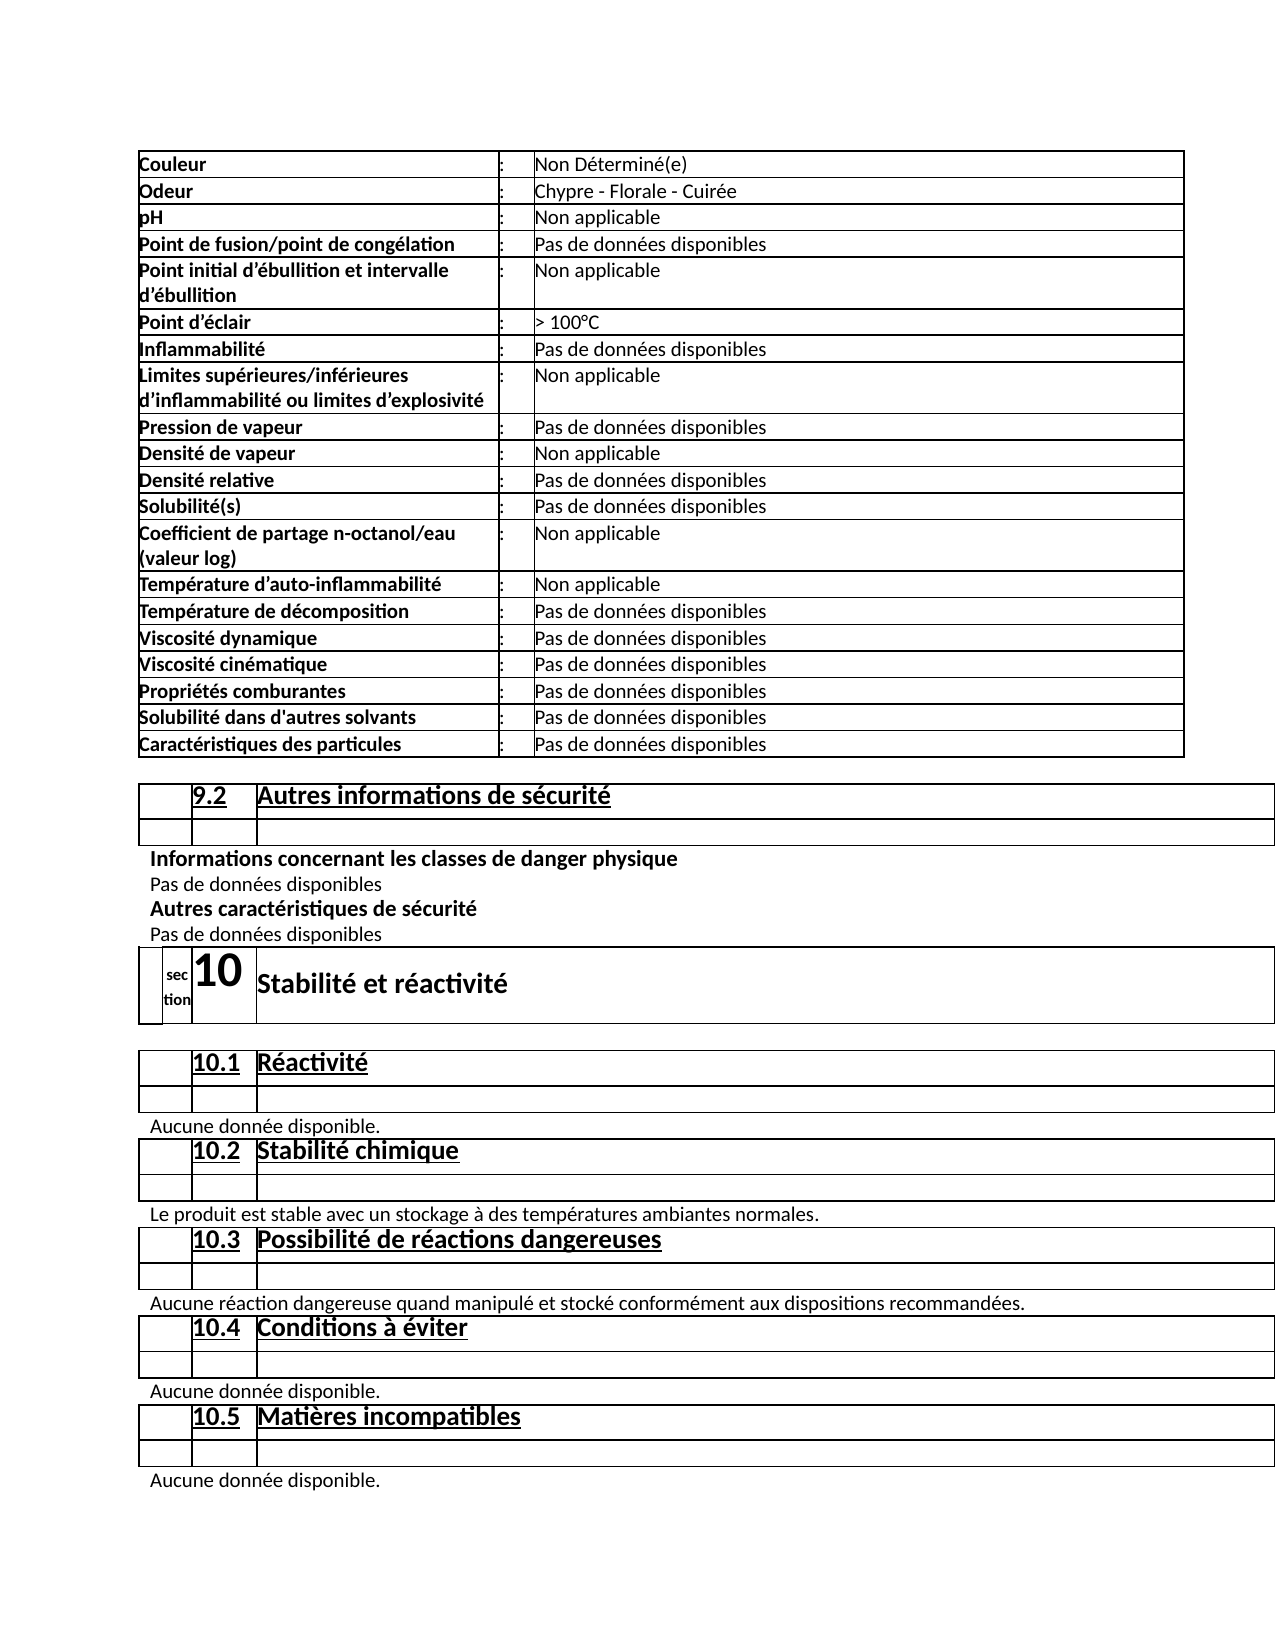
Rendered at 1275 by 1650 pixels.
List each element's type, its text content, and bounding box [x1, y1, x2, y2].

table_cell [258, 1264, 1274, 1289]
table_header Réactivité [258, 1051, 1274, 1085]
text Le produit est stable avec un stockage à des températures ambiantes normales. [150, 1202, 1125, 1227]
table_cell Pas de données disponibles [535, 598, 1183, 623]
table_cell Pas de données disponibles [535, 231, 1183, 256]
table_header 10.4 [193, 1317, 256, 1351]
table_cell Température d’auto-inflammabilité [140, 572, 498, 597]
table_cell > 100°C [535, 310, 1183, 334]
text Aucune réaction dangereuse quand manipulé et stocké conformément aux dispositions recommandées. [150, 1290, 1125, 1315]
table_cell : [500, 336, 534, 361]
text Aucune donnée disponible. [150, 1113, 1125, 1138]
table_header [140, 785, 191, 818]
table_cell : [500, 652, 534, 677]
table_header [140, 1051, 191, 1085]
table_header Matières incompatibles [258, 1406, 1274, 1439]
table_cell [193, 1441, 256, 1466]
table_cell : [500, 152, 534, 177]
table_cell [140, 820, 191, 845]
table_cell Pas de données disponibles [535, 414, 1183, 439]
table_cell : [500, 258, 534, 308]
table_cell Inflammabilité [140, 336, 498, 361]
table_cell [140, 1087, 191, 1112]
table_cell : [500, 467, 534, 492]
table_cell [193, 1264, 256, 1289]
table_cell Caractéristiques des particules [140, 731, 498, 756]
table_cell Non Déterminé(e) [535, 152, 1183, 177]
table_cell : [500, 363, 534, 412]
table_cell Température de décomposition [140, 598, 498, 623]
table_cell : [500, 625, 534, 650]
table_cell [258, 1441, 1274, 1466]
table_cell Pas de données disponibles [535, 652, 1183, 677]
table_header 10.3 [193, 1228, 256, 1262]
table_cell : [500, 231, 534, 256]
table_cell Solubilité(s) [140, 494, 498, 519]
table_cell [193, 1175, 256, 1200]
table_cell Chypre - Florale - Cuirée [535, 178, 1183, 203]
table_header Conditions à éviter [258, 1317, 1274, 1351]
table_cell [258, 820, 1274, 845]
table_cell Viscosité cinématique [140, 652, 498, 677]
table_cell Pas de données disponibles [535, 731, 1183, 756]
table_header Stabilité et réactivité [257, 948, 1274, 1023]
table_cell Pas de données disponibles [535, 678, 1183, 703]
table_cell pH [140, 205, 498, 230]
table_cell : [500, 205, 534, 230]
text Aucune donnée disponible. [150, 1379, 1125, 1404]
table_cell : [500, 494, 534, 519]
table_cell [140, 1175, 191, 1200]
table_header 10 [193, 948, 256, 1023]
table_cell [258, 1087, 1274, 1112]
table_cell : [500, 572, 534, 597]
table_cell Point initial d’ébullition et intervalle d’ébullition [140, 258, 498, 308]
table_cell : [500, 705, 534, 730]
table_cell [258, 1175, 1274, 1200]
table_header [140, 948, 162, 1023]
table_cell [140, 1352, 191, 1377]
table_cell Propriétés comburantes [140, 678, 498, 703]
table_cell : [500, 441, 534, 466]
table_cell Pas de données disponibles [535, 467, 1183, 492]
text Aucune donnée disponible. [150, 1467, 1125, 1492]
table_cell Point de fusion/point de congélation [140, 231, 498, 256]
table_cell Solubilité dans d'autres solvants [140, 705, 498, 730]
table_cell : [500, 598, 534, 623]
table_cell Couleur [140, 152, 498, 177]
text Pas de données disponibles [150, 921, 1125, 946]
text Pas de données disponibles [150, 871, 1125, 896]
table_cell [193, 1352, 256, 1377]
table_cell Non applicable [535, 258, 1183, 308]
table_cell Pas de données disponibles [535, 336, 1183, 361]
table_cell Point d’éclair [140, 310, 498, 334]
table_cell Limites supérieures/inférieures d’inflammabilité ou limites d’explosivité [140, 363, 498, 412]
table_cell Coefficient de partage n-octanol/eau (valeur log) [140, 520, 498, 570]
table_header [140, 1317, 191, 1351]
table_cell [140, 1264, 191, 1289]
table_header 10.2 [193, 1140, 256, 1174]
table_header 10.5 [193, 1406, 256, 1439]
table_cell : [500, 678, 534, 703]
table_cell Non applicable [535, 205, 1183, 230]
table_header [140, 1140, 191, 1174]
table_cell Densité relative [140, 467, 498, 492]
table_cell : [500, 310, 534, 334]
table_cell Densité de vapeur [140, 441, 498, 466]
table_header [140, 1228, 191, 1262]
table_cell Non applicable [535, 572, 1183, 597]
table_cell Pas de données disponibles [535, 705, 1183, 730]
table_cell : [500, 414, 534, 439]
table_header Possibilité de réactions dangereuses [258, 1228, 1274, 1262]
table_cell [140, 1441, 191, 1466]
table_cell Viscosité dynamique [140, 625, 498, 650]
table_header [140, 1406, 191, 1439]
table_cell : [500, 520, 534, 570]
table_cell Pas de données disponibles [535, 494, 1183, 519]
table_cell Pas de données disponibles [535, 625, 1183, 650]
text Autres caractéristiques de sécurité [150, 896, 1125, 921]
table_cell : [500, 731, 534, 756]
text Informations concernant les classes de danger physique [150, 846, 1125, 871]
table_cell : [500, 178, 534, 203]
table_header 9.2 [193, 785, 256, 818]
table_cell Odeur [140, 178, 498, 203]
table_cell Pression de vapeur [140, 414, 498, 439]
table_cell Non applicable [535, 441, 1183, 466]
table_cell [258, 1352, 1274, 1377]
table_cell Non applicable [535, 520, 1183, 570]
table_cell Non applicable [535, 363, 1183, 412]
table_header 10.1 [193, 1051, 256, 1085]
table_header Autres informations de sécurité [258, 785, 1274, 818]
table_header section [163, 948, 191, 1023]
table_cell [193, 820, 256, 845]
table_header Stabilité chimique [258, 1140, 1274, 1174]
table_cell [193, 1087, 256, 1112]
